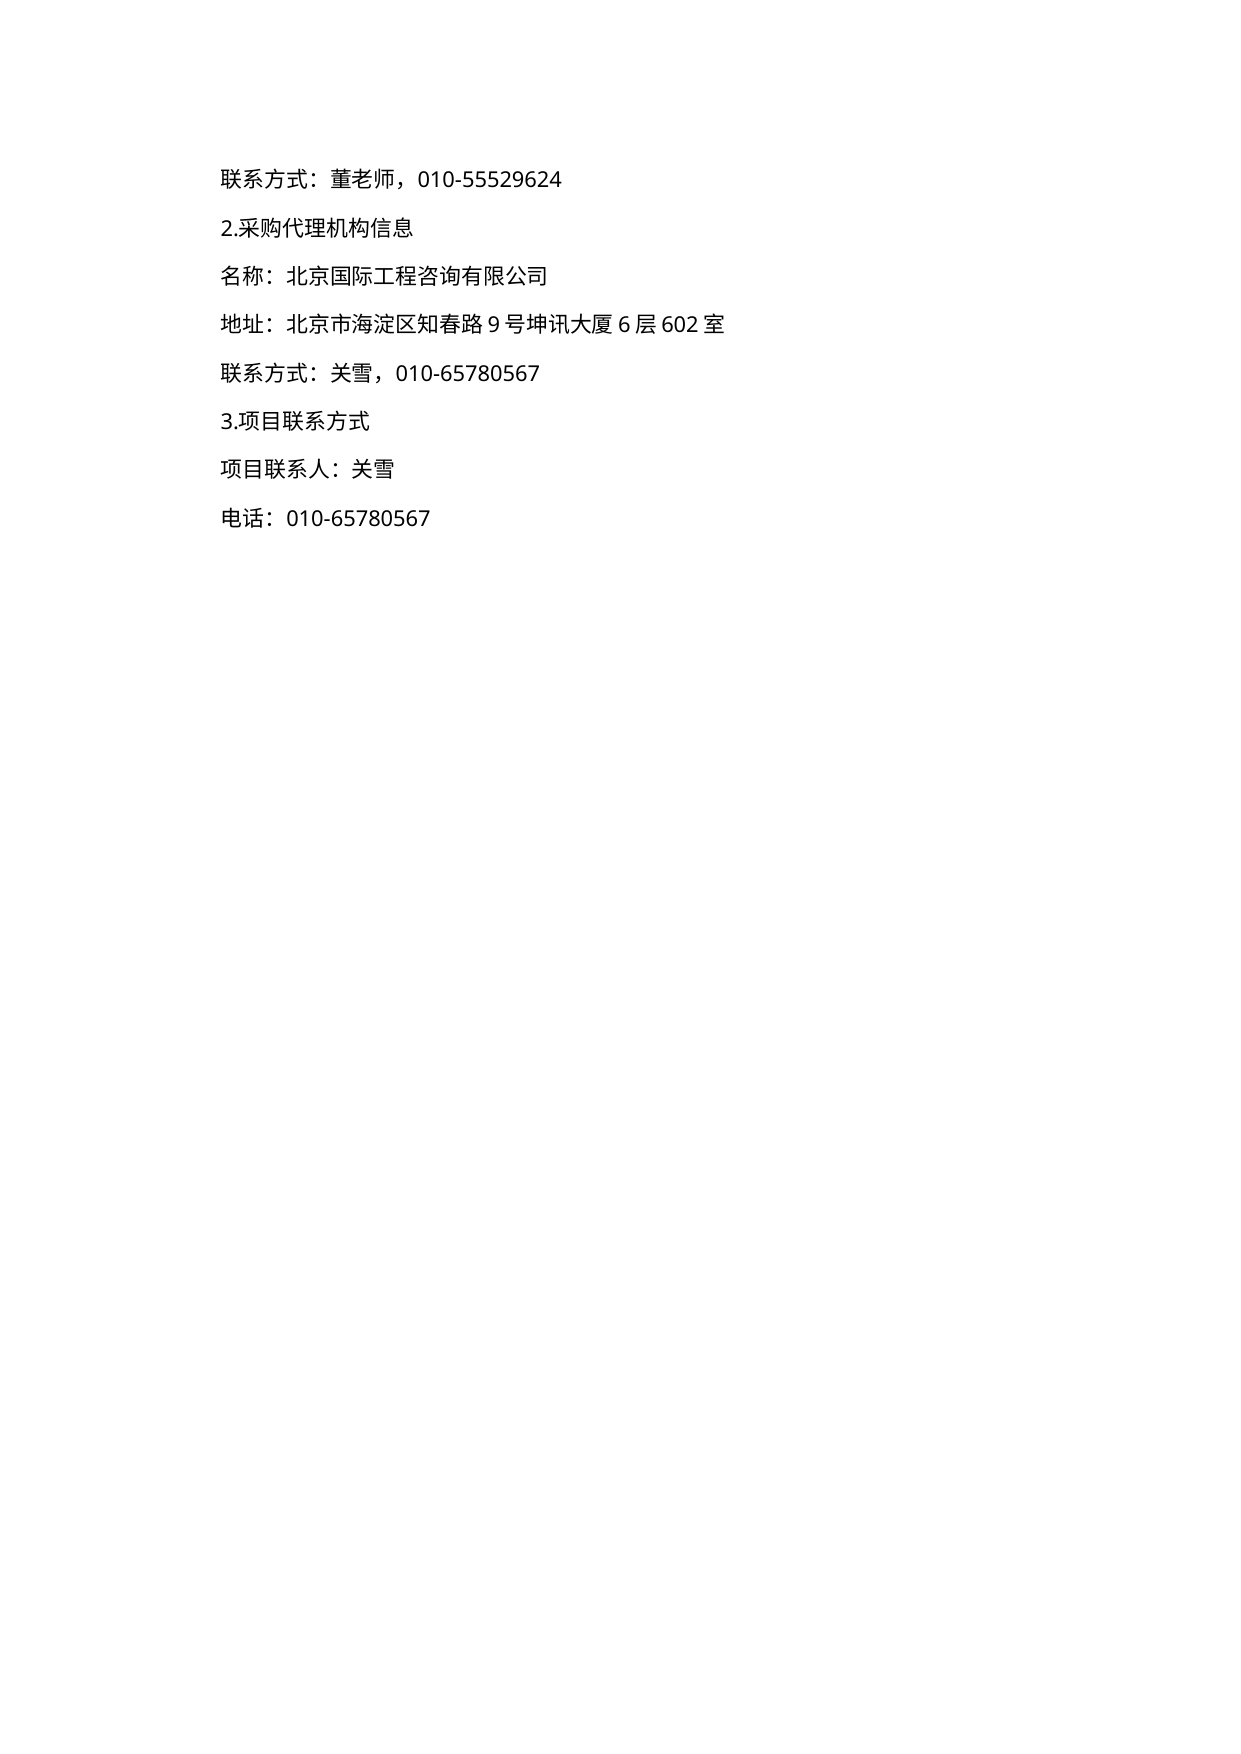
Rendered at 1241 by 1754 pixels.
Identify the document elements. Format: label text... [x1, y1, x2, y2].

text 名称：北京国际工程咨询有限公司 [187, 259, 1053, 291]
text 项目联系人：关雪 [187, 452, 1053, 484]
text 联系方式：关雪，010-65780567 [187, 355, 1053, 388]
text 2.采购代理机构信息 [187, 210, 1053, 243]
text 联系方式：董老师，010-55529624 [187, 162, 1053, 194]
text 电话：010-65780567 [187, 500, 1053, 533]
text 3.项目联系方式 [187, 404, 1053, 436]
text 地址：北京市海淀区知春路9号坤讯大厦6层602室 [187, 307, 1053, 339]
